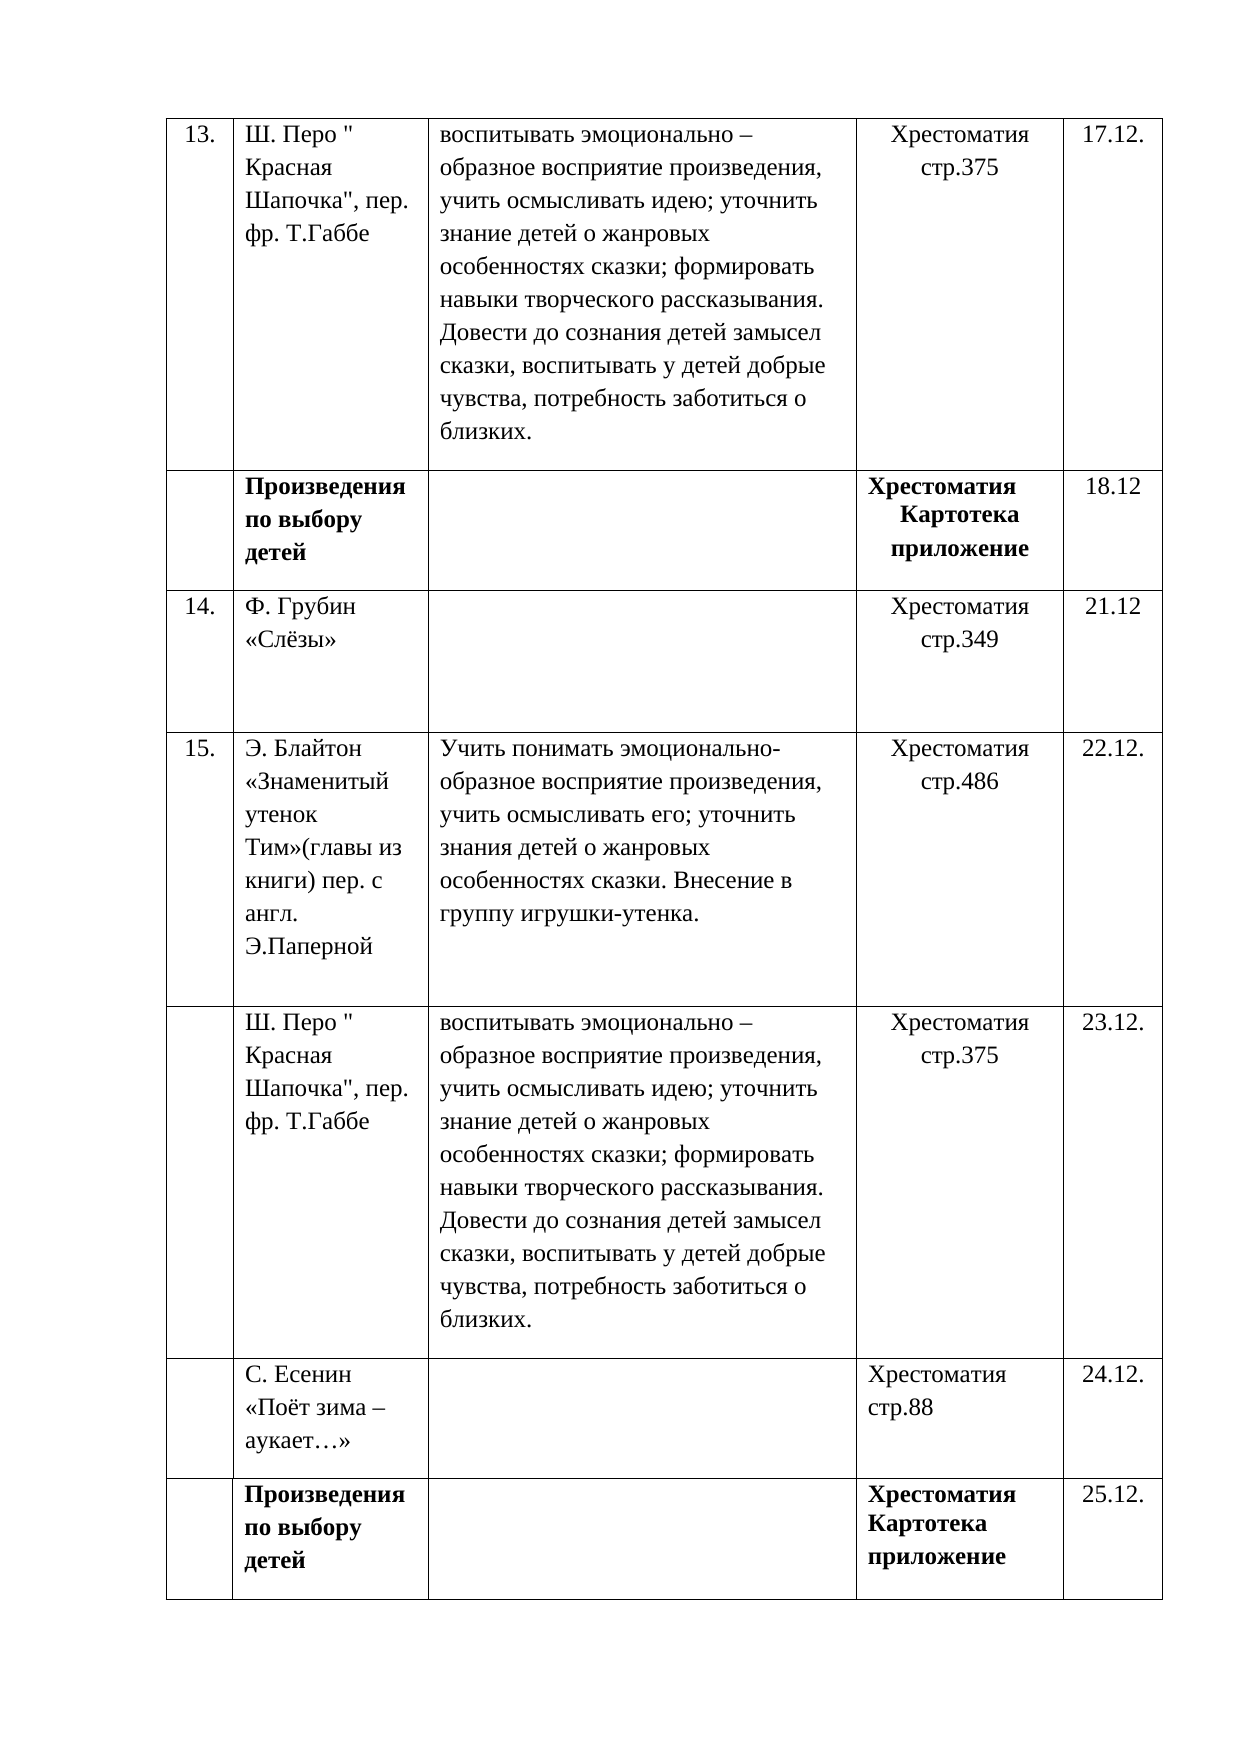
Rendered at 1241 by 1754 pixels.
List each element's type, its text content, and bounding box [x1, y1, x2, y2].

table_cell Хрестоматия стр.375 [857, 119, 1063, 470]
table_cell Э. Блайтон «Знаменитый утенок Тим»(главы из книги) пер. с англ. Э.Паперной [234, 733, 428, 1006]
table_cell Хрестоматия стр.349 [857, 591, 1063, 732]
table_cell Произведения по выбору детей [233, 1479, 428, 1599]
table_cell Хрестоматия стр.375 [857, 1007, 1063, 1358]
table_cell Произведения по выбору детей [234, 471, 428, 590]
table_cell 21.12 [1064, 591, 1162, 732]
table_cell [429, 1479, 856, 1599]
table_cell 13. [167, 119, 233, 470]
table_cell С. Есенин «Поёт зима –аукает…» [234, 1359, 428, 1478]
table_cell 22.12. [1064, 733, 1162, 1006]
table_cell Ш. Перо " Красная Шапочка", пер. фр. Т.Габбе [234, 1007, 428, 1358]
table_cell 18.12 [1064, 471, 1162, 590]
table_cell [167, 471, 233, 590]
table_cell Хрестоматия Картотека приложение [857, 1479, 1063, 1599]
table_cell Ф. Грубин «Слёзы» [234, 591, 428, 732]
table_cell 17.12. [1064, 119, 1162, 470]
table_cell 14. [167, 591, 233, 732]
table_cell [429, 471, 856, 590]
table_cell Хрестоматия Картотека приложение [857, 471, 1063, 590]
table_cell Хрестоматия стр.88 [857, 1359, 1063, 1478]
table_cell [167, 1479, 232, 1599]
table_cell 15. [167, 733, 233, 1006]
table_cell [429, 591, 856, 732]
table_cell воспитывать эмоционально – образное восприятие произведения, учить осмысливать идею; уточнить знание детей о жанровых особенностях сказки; формировать навыки творческого рассказывания. Довести до сознания детей замысел сказки, воспитывать у детей добрые чувства, потребность заботиться о близких. [429, 1007, 856, 1358]
table_cell Учить понимать эмоционально-образное восприятие произведения, учить осмысливать его; уточнить знания детей о жанровых особенностях сказки. Внесение в группу игрушки-утенка. [429, 733, 856, 1006]
table_cell [167, 1007, 233, 1358]
table_cell [167, 1359, 233, 1478]
table_cell [429, 1359, 856, 1478]
table_cell 24.12. [1064, 1359, 1162, 1478]
table_cell 23.12. [1064, 1007, 1162, 1358]
table_cell воспитывать эмоционально – образное восприятие произведения, учить осмысливать идею; уточнить знание детей о жанровых особенностях сказки; формировать навыки творческого рассказывания. Довести до сознания детей замысел сказки, воспитывать у детей добрые чувства, потребность заботиться о близких. [429, 119, 856, 470]
table_cell 25.12. [1064, 1479, 1162, 1599]
table_cell Хрестоматия стр.486 [857, 733, 1063, 1006]
table_cell Ш. Перо " Красная Шапочка", пер. фр. Т.Габбе [234, 119, 428, 470]
